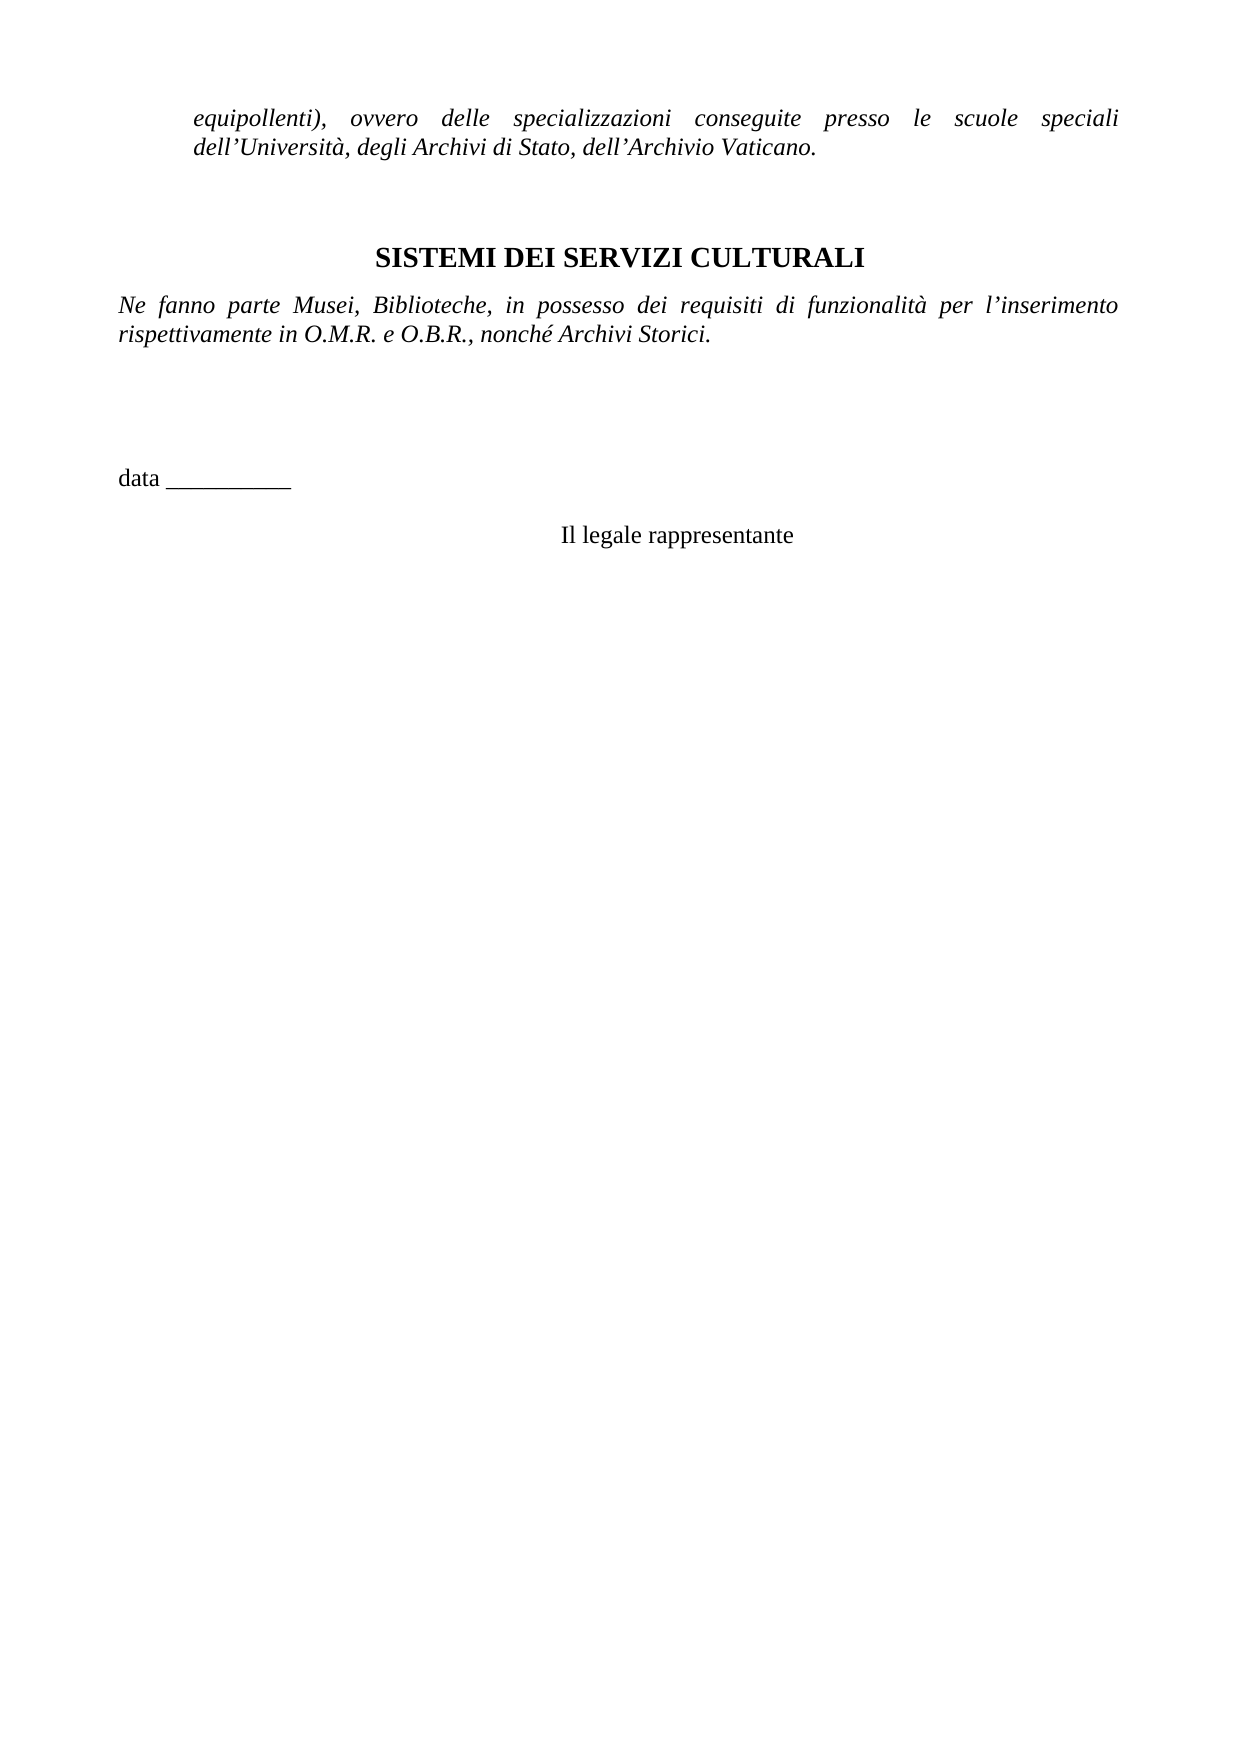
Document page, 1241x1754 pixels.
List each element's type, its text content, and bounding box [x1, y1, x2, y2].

text data __________ [118, 463, 1122, 492]
text Ne fanno parte Musei, Biblioteche, in possesso dei requisiti di funzionalità per l’inserimento rispettivamente in O.M.R. e O.B.R., nonché Archivi Storici. [118, 290, 1122, 348]
text Il legale rappresentante [487, 520, 1122, 549]
text SISTEMI DEI SERVIZI CULTURALI [118, 240, 1122, 273]
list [156, 103, 1122, 161]
